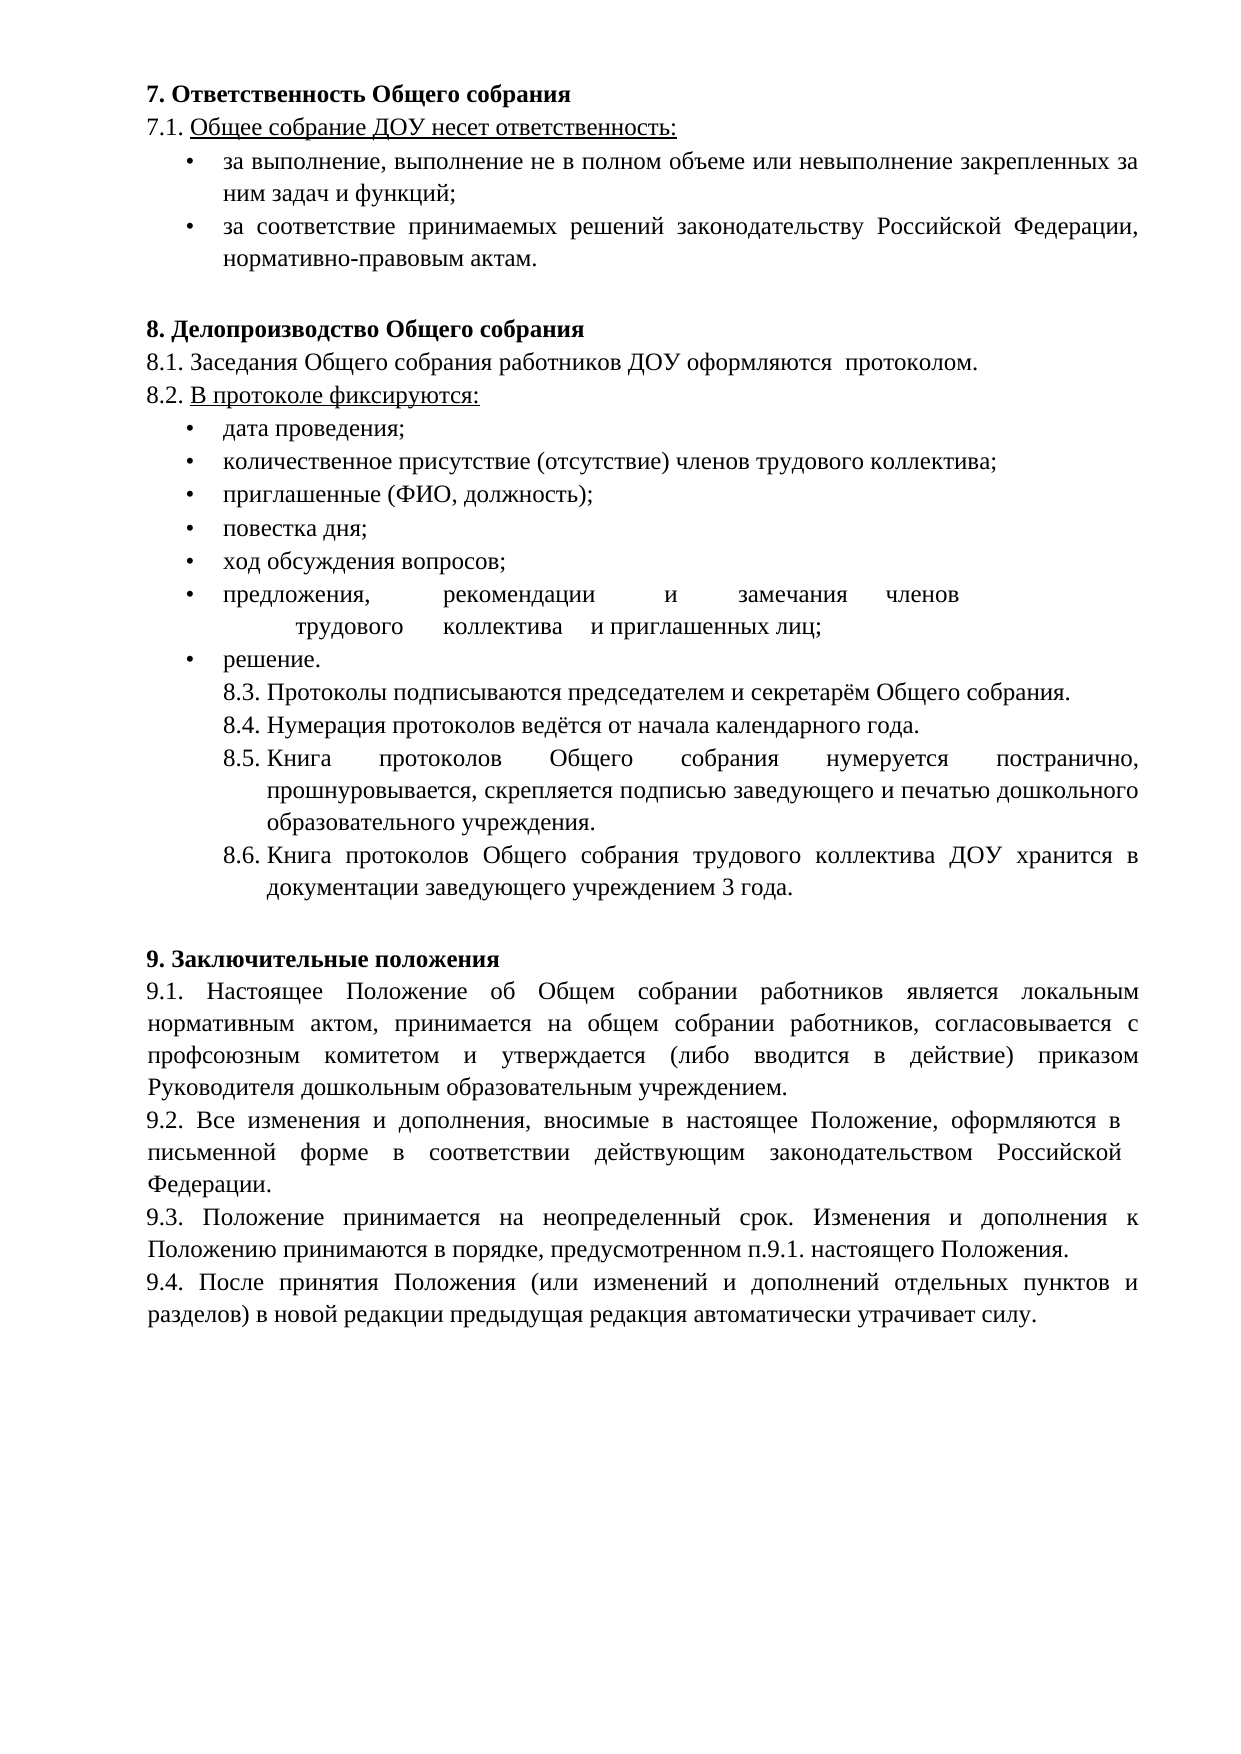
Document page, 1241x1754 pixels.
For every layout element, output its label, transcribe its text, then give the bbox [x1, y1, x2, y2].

subtitle 9. Заключительные положения [146, 944, 1148, 972]
list Книга протоколов Общего собрания нумеруется постранично, прошнуровывается, скрепляется подписью заведующего и печатью дошкольного образовательного учреждения. [223, 743, 1139, 836]
list Протоколы подписываются председателем и секретарём Общего собрания. [223, 677, 1139, 706]
subtitle 7. Ответственность Общего собрания [146, 79, 1148, 108]
list приглашенные (ФИО, должность); [185, 479, 1139, 508]
text 8.2. В протоколе фиксируются: [146, 380, 1148, 408]
list за выполнение, выполнение не в полном объеме или невыполнение закрепленных за ним задач и функций; [185, 146, 1139, 206]
subtitle 8. Делопроизводство Общего собрания [146, 314, 1148, 343]
text 7.1. Общее собрание ДОУ несет ответственность: [146, 112, 1148, 141]
list количественное присутствие (отсутствие) членов трудового коллектива; [185, 446, 1139, 475]
list ход обсуждения вопросов; [185, 546, 1139, 574]
text 9.1. Настоящее Положение об Общем собрании работников является локальным нормативным актом, принимается на общем собрании работников, согласовывается с профсоюзным комитетом и утверждается (либо вводится в действие) приказом Руководителя дошкольным образовательным учреждением. [146, 976, 1139, 1101]
list предложения, рекомендации и замечания членов трудового коллектива и приглашенных лиц; [185, 579, 1139, 639]
list Нумерация протоколов ведётся от начала календарного года. [223, 710, 1139, 739]
list решение. [185, 644, 1139, 673]
list за соответствие принимаемых решений законодательству Российской Федерации, нормативно-правовым актам. [185, 211, 1139, 271]
list дата проведения; [185, 413, 1139, 442]
text 9.3. Положение принимается на неопределенный срок. Изменения и дополнения к Положению принимаются в порядке, предусмотренном п.9.1. настоящего Положения. [146, 1202, 1139, 1262]
text 8.1. Заседания Общего собрания работников ДОУ оформляются протоколом. [146, 347, 1139, 375]
text 9.2. Все изменения и дополнения, вносимые в настоящее Положение, оформляются в письменной форме в соответствии действующим законодательством Российской Федерации. [146, 1105, 1122, 1197]
list повестка дня; [185, 513, 1139, 541]
list Книга протоколов Общего собрания трудового коллектива ДОУ хранится в документации заведующего учреждением 3 года. [223, 840, 1139, 901]
text 9.4. После принятия Положения (или изменений и дополнений отдельных пунктов и разделов) в новой редакции предыдущая редакция автоматически утрачивает силу. [146, 1267, 1139, 1327]
